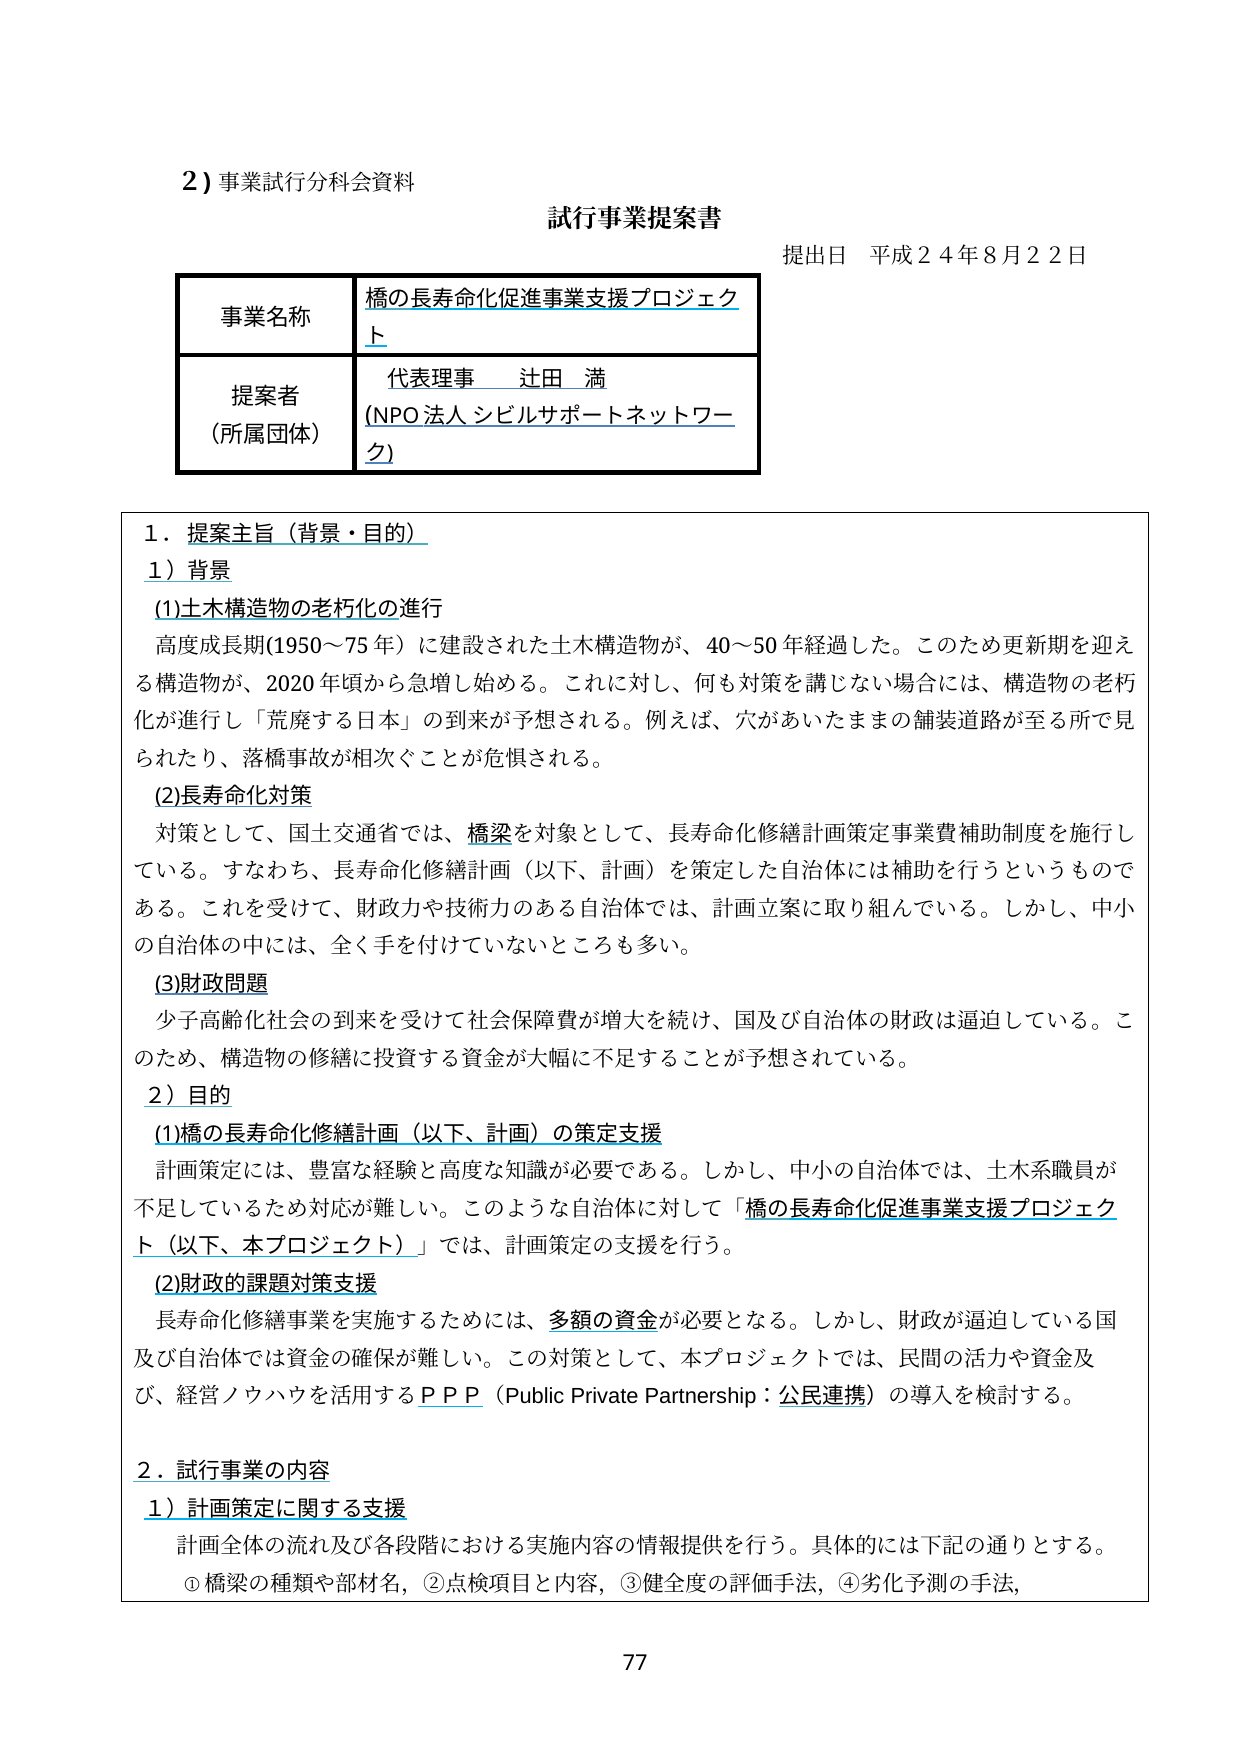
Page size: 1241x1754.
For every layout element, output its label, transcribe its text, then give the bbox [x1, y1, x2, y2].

text 提出日 平成２４年８月２２日 [148, 236, 1122, 273]
table_cell 提案者 （所属団体） [180, 357, 352, 470]
table_header 事業名称 [180, 278, 352, 353]
text 試行事業提案書 [148, 198, 1122, 236]
list 事業試行分科会資料 [177, 161, 1122, 198]
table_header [122, 513, 1148, 1601]
table_cell （代表理事 辻田 満 (NPO法人 シビルサポートネットワーク) [357, 357, 757, 470]
table_header 橋の長寿命化促進事業支援プロジェクト [357, 278, 757, 353]
